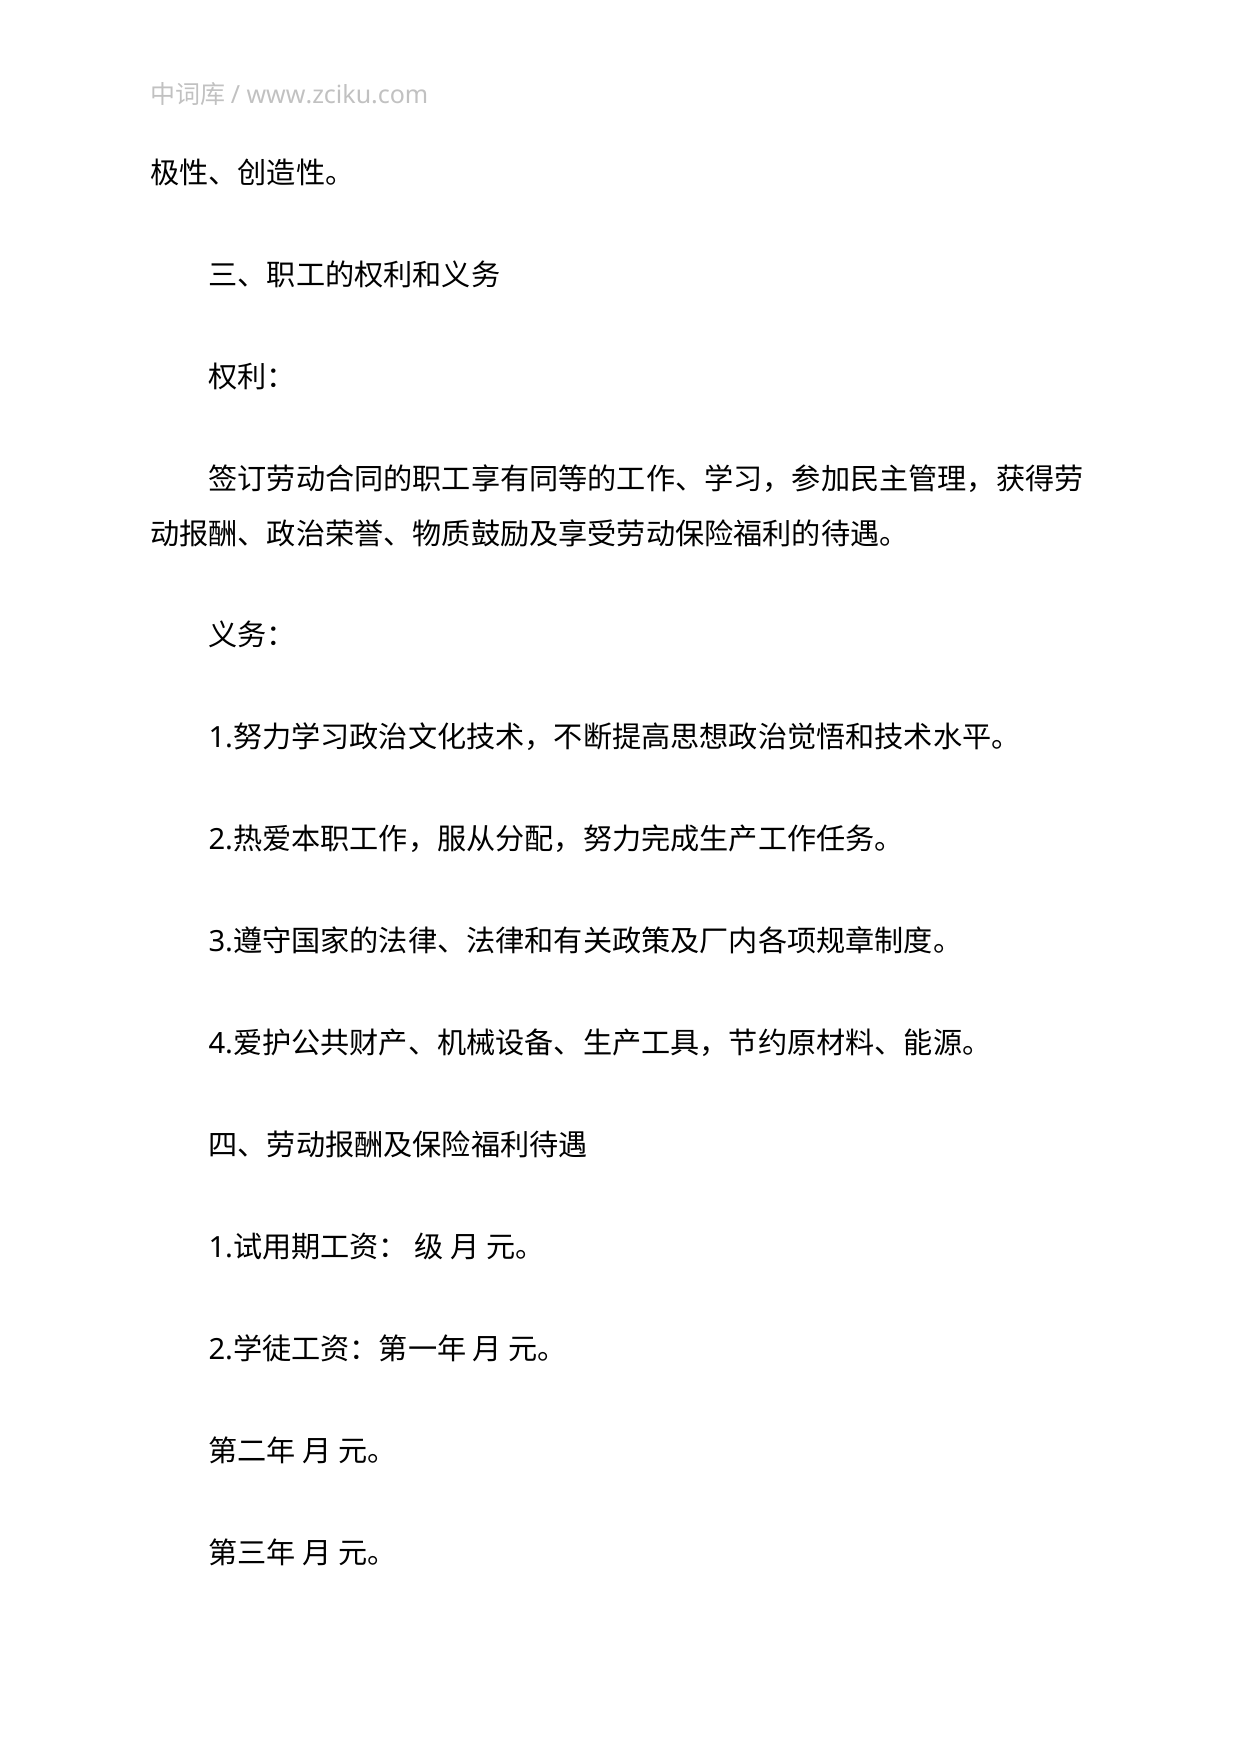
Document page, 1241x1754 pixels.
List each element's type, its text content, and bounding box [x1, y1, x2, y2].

text 签订劳动合同的职工享有同等的工作、学习，参加民主管理，获得劳动报酬、政治荣誉、物质鼓励及享受劳动保险福利的待遇。 [150, 455, 1090, 552]
text 三、职工的权利和义务 [150, 252, 1090, 294]
text 4.爱护公共财产、机械设备、生产工具，节约原材料、能源。 [150, 1020, 1090, 1062]
text 1.试用期工资： 级 月 元。 [150, 1223, 1090, 1266]
text 第三年 月 元。 [150, 1529, 1090, 1571]
text 第二年 月 元。 [150, 1427, 1090, 1470]
text 2.学徒工资：第一年 月 元。 [150, 1325, 1090, 1368]
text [150, 150, 1090, 192]
text 四、劳动报酬及保险福利待遇 [150, 1122, 1090, 1164]
text 3.遵守国家的法律、法律和有关政策及厂内各项规章制度。 [150, 918, 1090, 960]
text 义务： [150, 612, 1090, 654]
text 权利： [150, 353, 1090, 396]
text 2.热爱本职工作，服从分配，努力完成生产工作任务。 [150, 816, 1090, 858]
text 1.努力学习政治文化技术，不断提高思想政治觉悟和技术水平。 [150, 714, 1090, 756]
